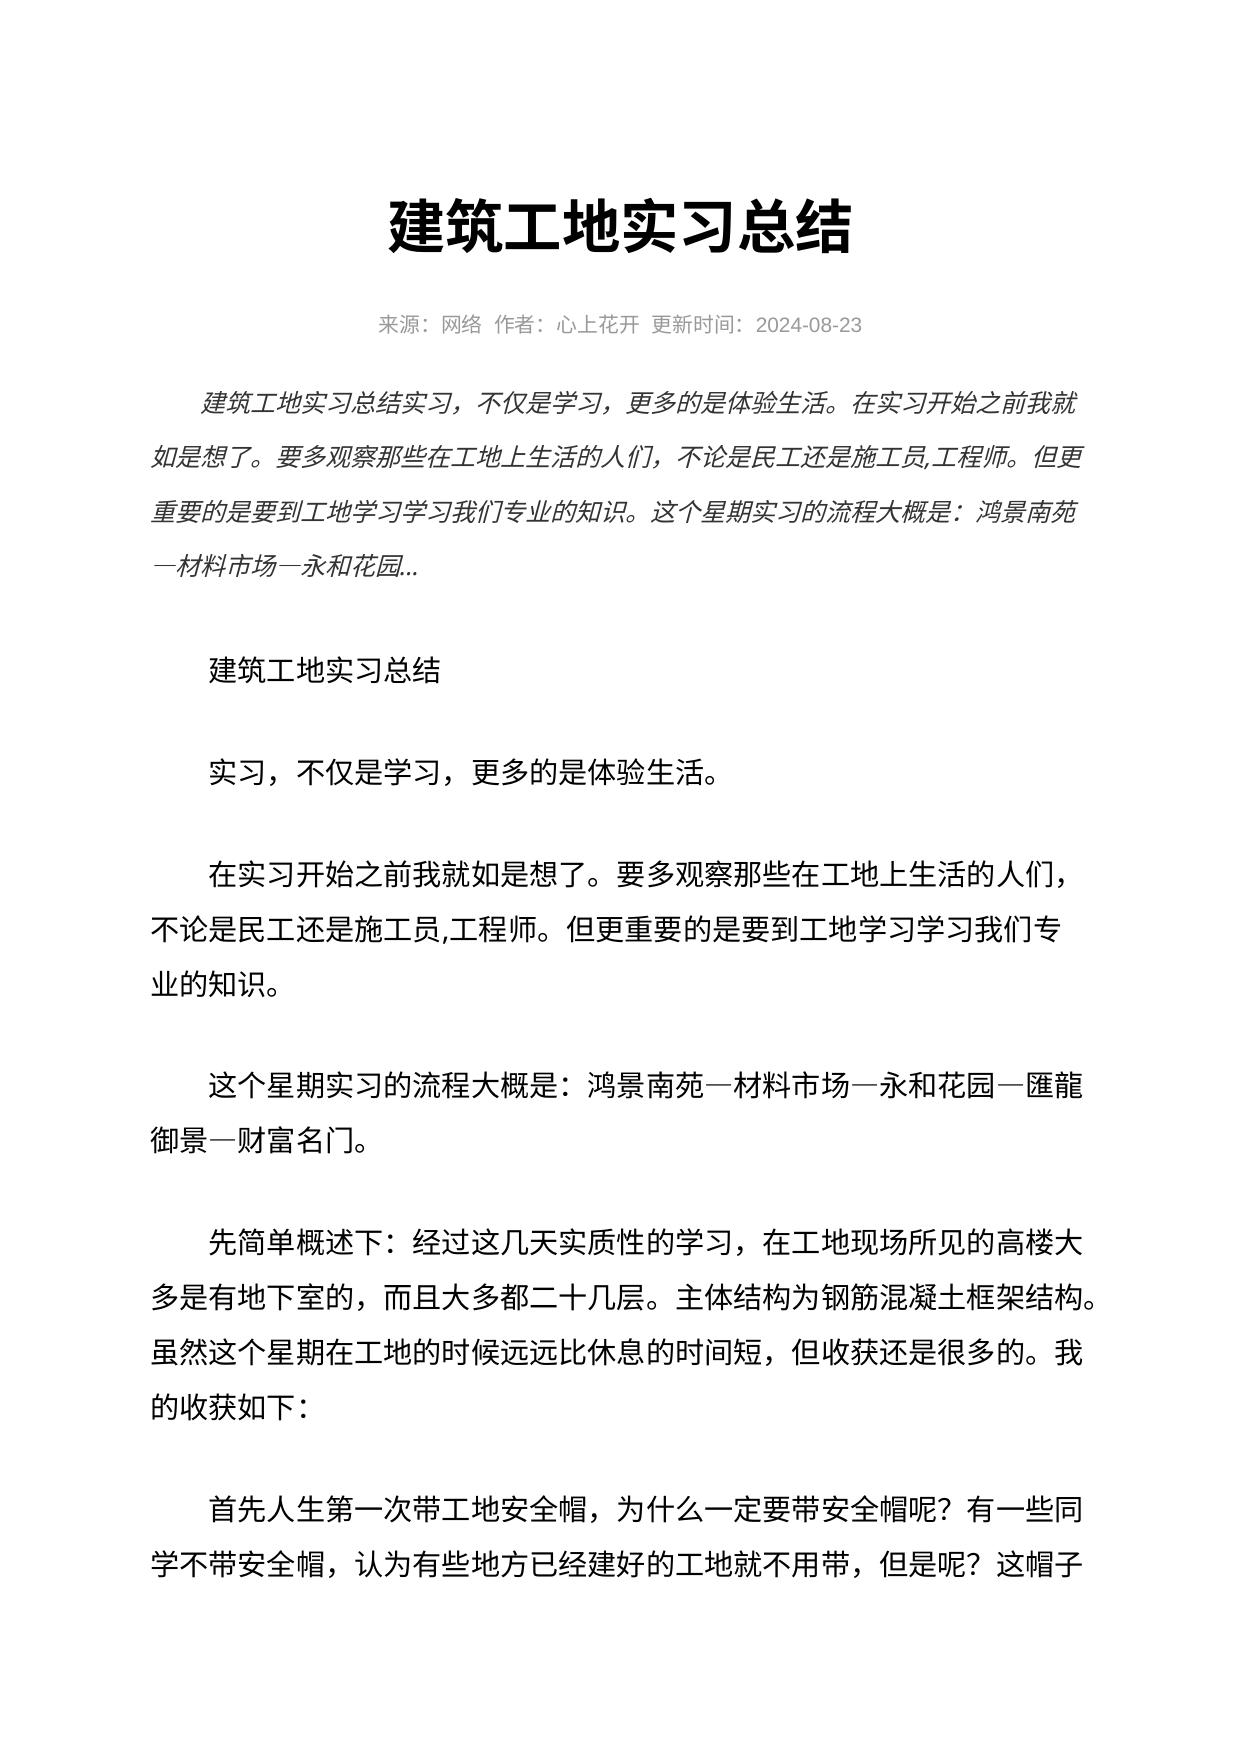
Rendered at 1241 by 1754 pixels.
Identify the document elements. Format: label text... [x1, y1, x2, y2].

text 来源：网络 作者：心上花开 更新时间：2024-08-23 [150, 313, 1090, 337]
text 实习，不仅是学习，更多的是体验生活。 [150, 749, 1090, 792]
text 先简单概述下：经过这几天实质性的学习，在工地现场所见的高楼大多是有地下室的，而且大多都二十几层。主体结构为钢筋混凝土框架结构。虽然这个星期在工地的时候远远比休息的时间短，但收获还是很多的。我的收获如下： [150, 1220, 1090, 1427]
text 在实习开始之前我就如是想了。要多观察那些在工地上生活的人们，不论是民工还是施工员,工程师。但更重要的是要到工地学习学习我们专业的知识。 [150, 851, 1090, 1003]
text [150, 1486, 1090, 1583]
text 建筑工地实习总结 [150, 648, 1090, 690]
text 这个星期实习的流程大概是：鸿景南苑—材料市场—永和花园—匯龍御景—财富名门。 [150, 1063, 1090, 1160]
text 建筑工地实习总结实习，不仅是学习，更多的是体验生活。在实习开始之前我就如是想了。要多观察那些在工地上生活的人们，不论是民工还是施工员,工程师。但更重要的是要到工地学习学习我们专业的知识。这个星期实习的流程大概是：鸿景南苑—材料市场—永和花园... [150, 383, 1090, 583]
subtitle 建筑工地实习总结 [150, 181, 1090, 266]
